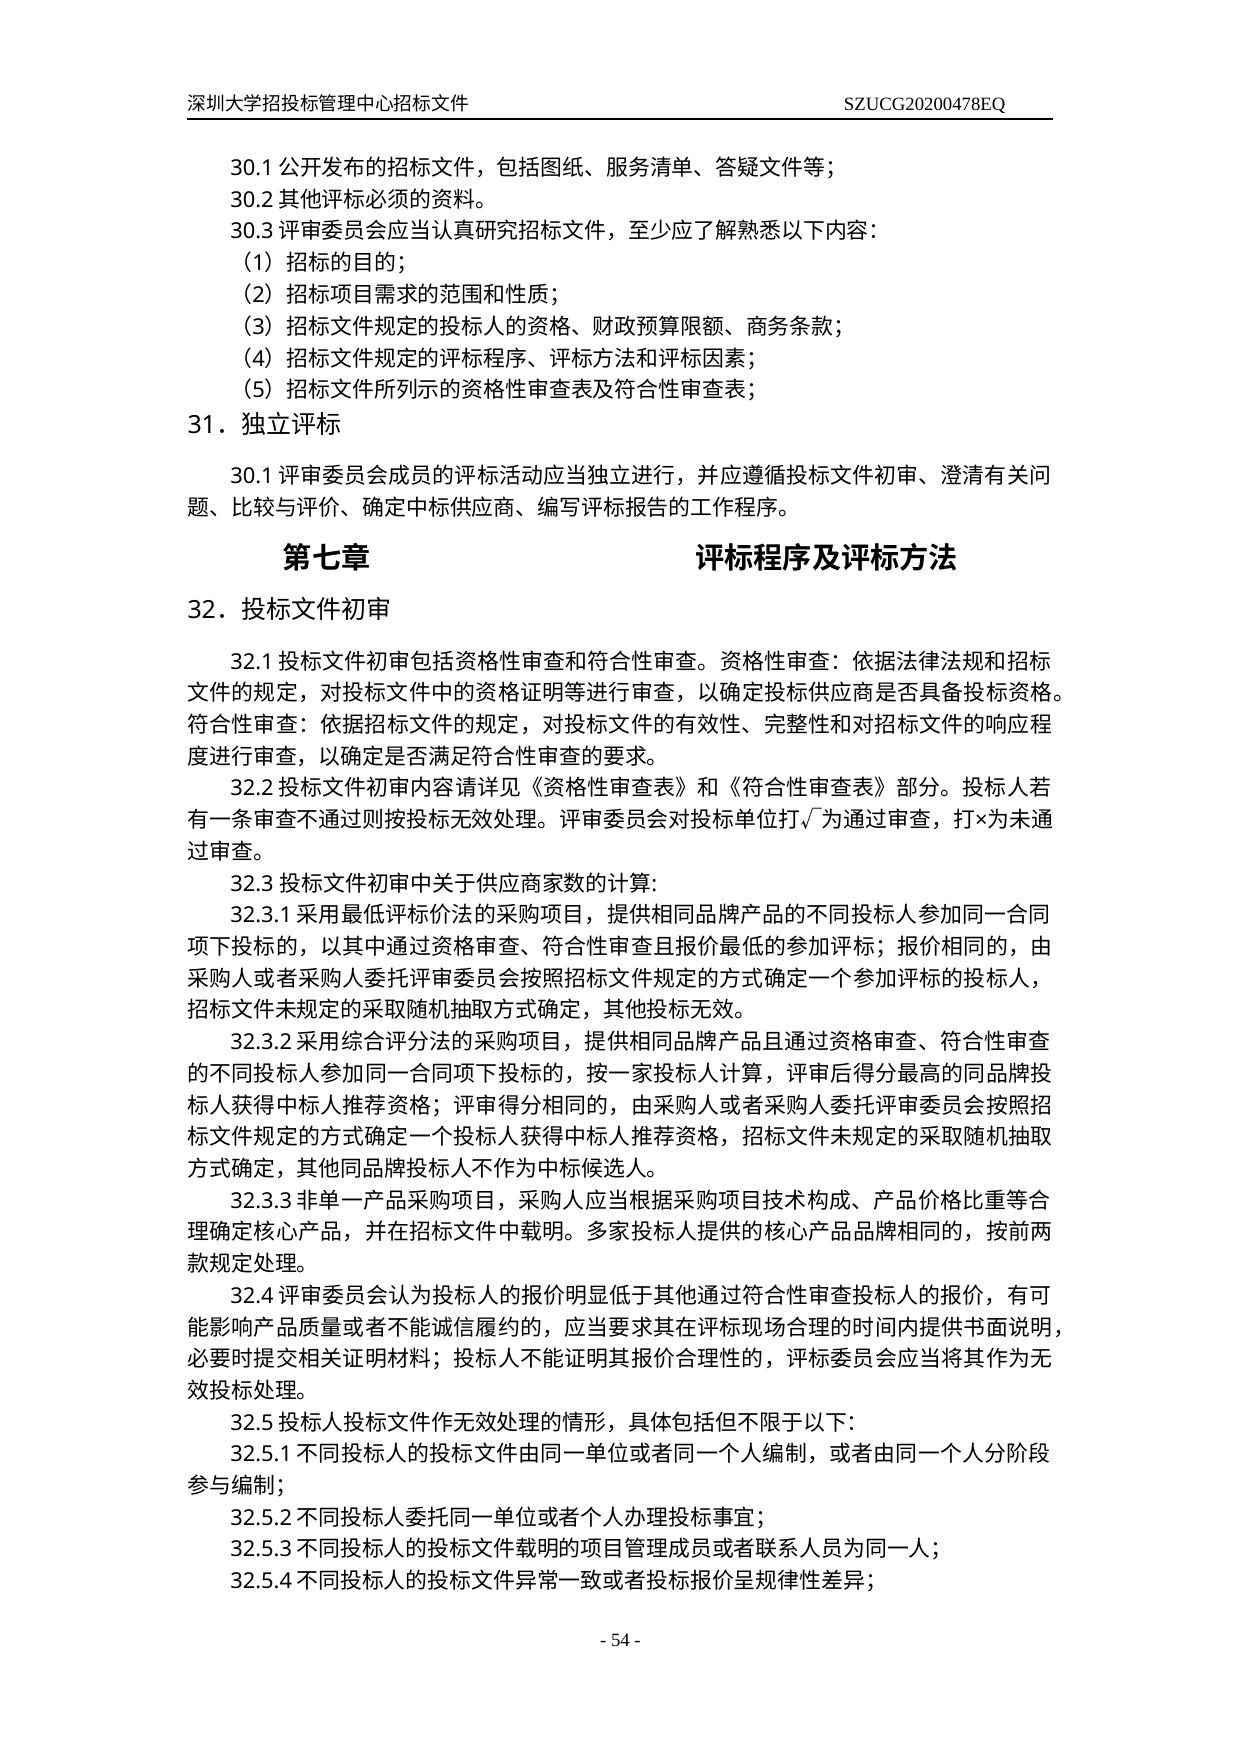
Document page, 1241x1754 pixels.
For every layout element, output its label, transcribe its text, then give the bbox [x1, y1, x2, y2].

text 32.5.2不同投标人委托同一单位或者个人办理投标事宜； [187, 1500, 1053, 1531]
text （2）招标项目需求的范围和性质； [187, 277, 1053, 309]
text 32.3.1采用最低评标价法的采购项目，提供相同品牌产品的不同投标人参加同一合同项下投标的，以其中通过资格审查、符合性审查且报价最低的参加评标；报价相同的，由采购人或者采购人委托评审委员会按照招标文件规定的方式确定一个参加评标的投标人，招标文件未规定的采取随机抽取方式确定，其他投标无效。 [187, 897, 1053, 1024]
text 32.5.4不同投标人的投标文件异常一致或者投标报价呈规律性差异； [187, 1563, 1053, 1595]
text （1）招标的目的； [187, 245, 1053, 277]
text 32.3 投标文件初审中关于供应商家数的计算: [187, 866, 1053, 897]
text 32．投标文件初审 [187, 589, 1053, 626]
text 32.3.3非单一产品采购项目，采购人应当根据采购项目技术构成、产品价格比重等合理确定核心产品，并在招标文件中载明。多家投标人提供的核心产品品牌相同的，按前两款规定处理。 [187, 1183, 1053, 1278]
text 30.2其他评标必须的资料。 [187, 182, 1053, 213]
text 32.5投标人投标文件作无效处理的情形，具体包括但不限于以下： [187, 1404, 1053, 1436]
text 32.5.1不同投标人的投标文件由同一单位或者同一个人编制，或者由同一个人分阶段参与编制； [187, 1436, 1053, 1500]
text （5）招标文件所列示的资格性审查表及符合性审查表； [187, 372, 1053, 404]
text （3）招标文件规定的投标人的资格、财政预算限额、商务条款； [187, 309, 1053, 341]
list 评标程序及评标方法 [187, 534, 1053, 577]
text 30.1公开发布的招标文件，包括图纸、服务清单、答疑文件等； [187, 150, 1053, 182]
text 31．独立评标 [187, 404, 1053, 440]
text 32.3.2采用综合评分法的采购项目，提供相同品牌产品且通过资格审查、符合性审查的不同投标人参加同一合同项下投标的，按一家投标人计算，评审后得分最高的同品牌投标人获得中标人推荐资格；评审得分相同的，由采购人或者采购人委托评审委员会按照招标文件规定的方式确定一个投标人获得中标人推荐资格，招标文件未规定的采取随机抽取方式确定，其他同品牌投标人不作为中标候选人。 [187, 1024, 1053, 1183]
text 32.2投标文件初审内容请详见《资格性审查表》和《符合性审查表》部分。投标人若有一条审查不通过则按投标无效处理。评审委员会对投标单位打√为通过审查，打×为未通过审查。 [187, 770, 1053, 866]
text 32.1投标文件初审包括资格性审查和符合性审查。资格性审查：依据法律法规和招标文件的规定，对投标文件中的资格证明等进行审查，以确定投标供应商是否具备投标资格。符合性审查：依据招标文件的规定，对投标文件的有效性、完整性和对招标文件的响应程度进行审查，以确定是否满足符合性审查的要求。 [187, 644, 1053, 770]
text （4）招标文件规定的评标程序、评标方法和评标因素； [187, 341, 1053, 372]
text 30.1评审委员会成员的评标活动应当独立进行，并应遵循投标文件初审、澄清有关问题、比较与评价、确定中标供应商、编写评标报告的工作程序。 [187, 458, 1053, 522]
text 30.3评审委员会应当认真研究招标文件，至少应了解熟悉以下内容： [187, 213, 1053, 245]
text 32.5.3不同投标人的投标文件载明的项目管理成员或者联系人员为同一人； [187, 1531, 1053, 1563]
text 32.4评审委员会认为投标人的报价明显低于其他通过符合性审查投标人的报价，有可能影响产品质量或者不能诚信履约的，应当要求其在评标现场合理的时间内提供书面说明，必要时提交相关证明材料；投标人不能证明其报价合理性的，评标委员会应当将其作为无效投标处理。 [187, 1278, 1053, 1404]
